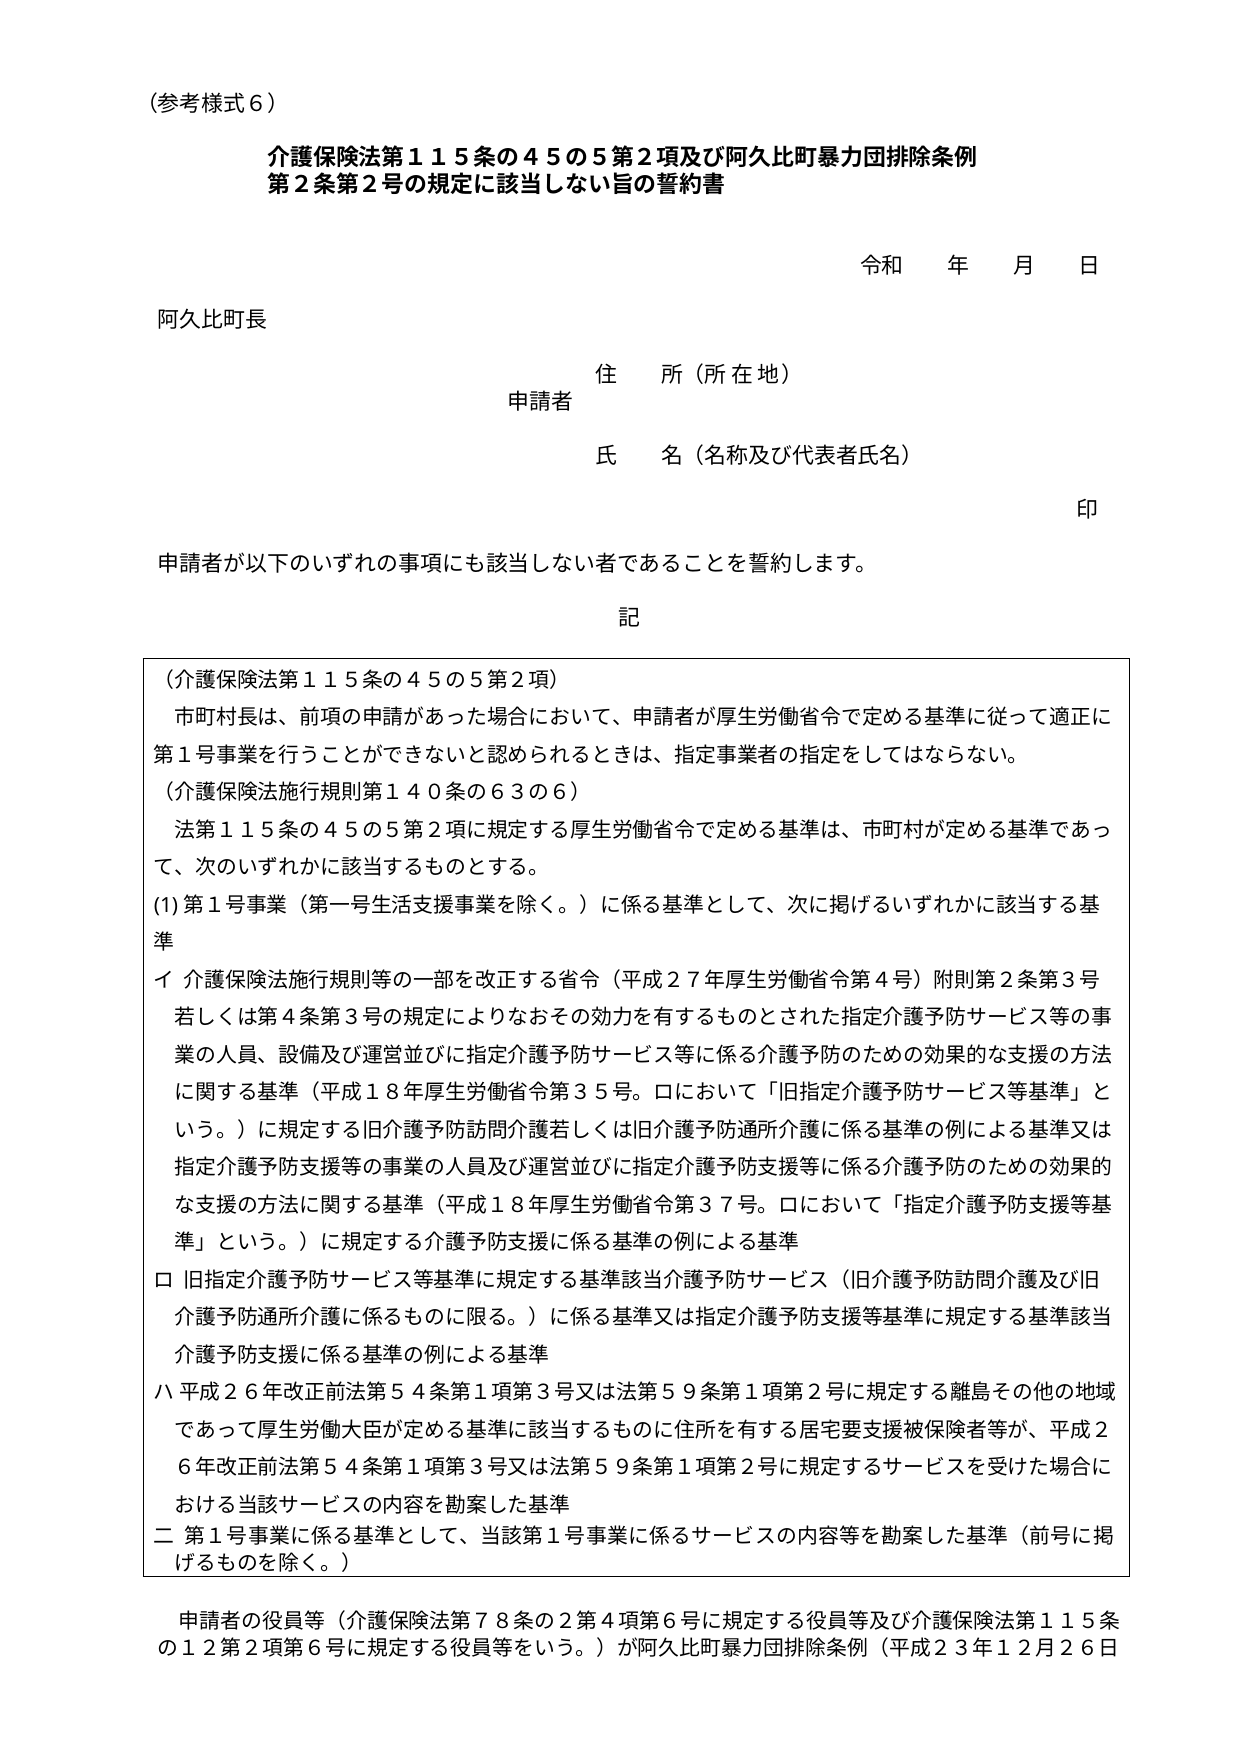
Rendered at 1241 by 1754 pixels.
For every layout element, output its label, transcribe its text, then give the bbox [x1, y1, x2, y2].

text 申請者が以下のいずれの事項にも該当しない者であることを誓約します。 [136, 550, 1122, 577]
text 印 [595, 496, 1122, 523]
text 住 所（所在地） [595, 360, 1122, 387]
text 介護保険法第１１５条の４５の５第２項及び阿久比町暴力団排除条例 [267, 144, 1122, 171]
table_header （介護保険法第１１５条の４５の５第２項） 市町村長は、前項の申請があった場合において、申請者が厚生労働省令で定める基準に従って適正に第１号事業を行うことができないと認められるときは、指定事業者の指定をしてはならない。 （介護保険法施行規則第１４０条の６３の６） 法第１１５条の４５の５第２項に規定する厚生労働省令で定める基準は、市町村が定める基準であって、次のいずれかに該当するものとする。 (1) 第１号事業（第一号生活支援事業を除く。）に係る基準として、次に掲げるいずれかに該当する基準 イ 介護保険法施行規則等の一部を改正する省令（平成２７年厚生労働省令第４号）附則第２条第３号若しくは第４条第３号の規定によりなおその効力を有するものとされた指定介護予防サービス等の事業の人員、設備及び運営並びに指定介護予防サービス等に係る介護予防のための効果的な支援の方法に関する基準（平成１８年厚生労働省令第３５号。ロにおいて「旧指定介護予防サービス等基準」という。）に規定する旧介護予防訪問介護若しくは旧介護予防通所介護に係る基準の例による基準又は指定介護予防支援等の事業の人員及び運営並びに指定介護予防支援等に係る介護予防のための効果的な支援の方法に関する基準（平成１８年厚生労働省令第３７号。ロにおいて「指定介護予防支援等基準」という。）に規定する介護予防支援に係る基準の例による基準 ロ 旧指定介護予防サービス等基準に規定する基準該当介護予防サービス（旧介護予防訪問介護及び旧介護予防通所介護に係るものに限る。）に係る基準又は指定介護予防支援等基準に規定する基準該当介護予防支援に係る基準の例による基準 ハ 平成２６年改正前法第５４条第１項第３号又は法第５９条第１項第２号に規定する離島その他の地域であって厚生労働大臣が定める基準に該当するものに住所を有する居宅要支援被保険者等が、平成２６年改正前法第５４条第１項第３号又は法第５９条第１項第２号に規定するサービスを受けた場合における当該サービスの内容を勘案した基準 二 第１号事業に係る基準として、当該第１号事業に係るサービスの内容等を勘案した基準（前号に掲げるものを除く。） [144, 659, 1129, 1576]
text 令和 年 月 日 [136, 252, 1100, 279]
text 氏 名（名称及び代表者氏名） [595, 442, 1122, 469]
text 阿久比町長 [136, 306, 1122, 333]
text 申請者 [136, 387, 1122, 414]
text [158, 1607, 1122, 1661]
text 記 [136, 604, 1122, 631]
text （参考様式６） [136, 89, 1122, 117]
text 第２条第２号の規定に該当しない旨の誓約書 [267, 171, 1122, 198]
